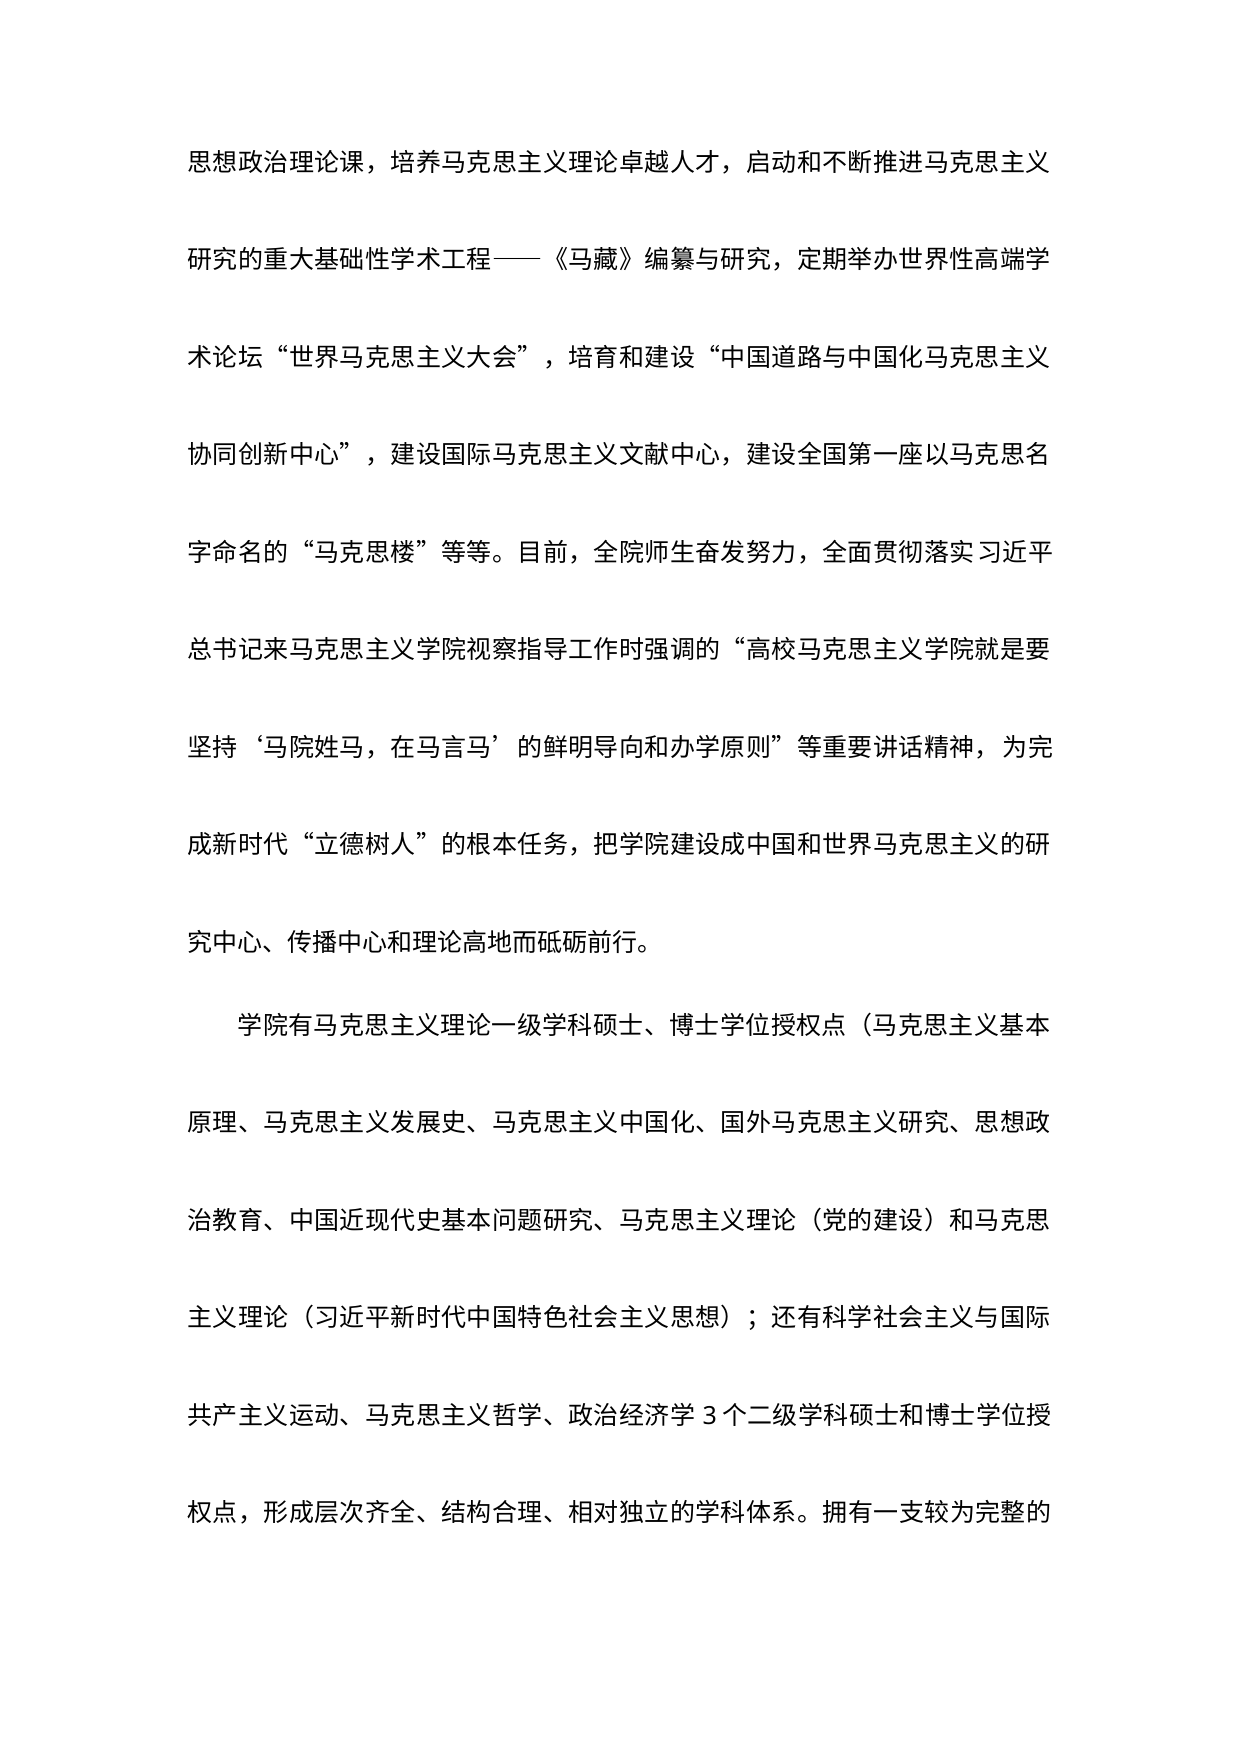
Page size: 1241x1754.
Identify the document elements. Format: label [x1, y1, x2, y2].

text [187, 991, 1053, 1543]
text [187, 128, 1053, 973]
